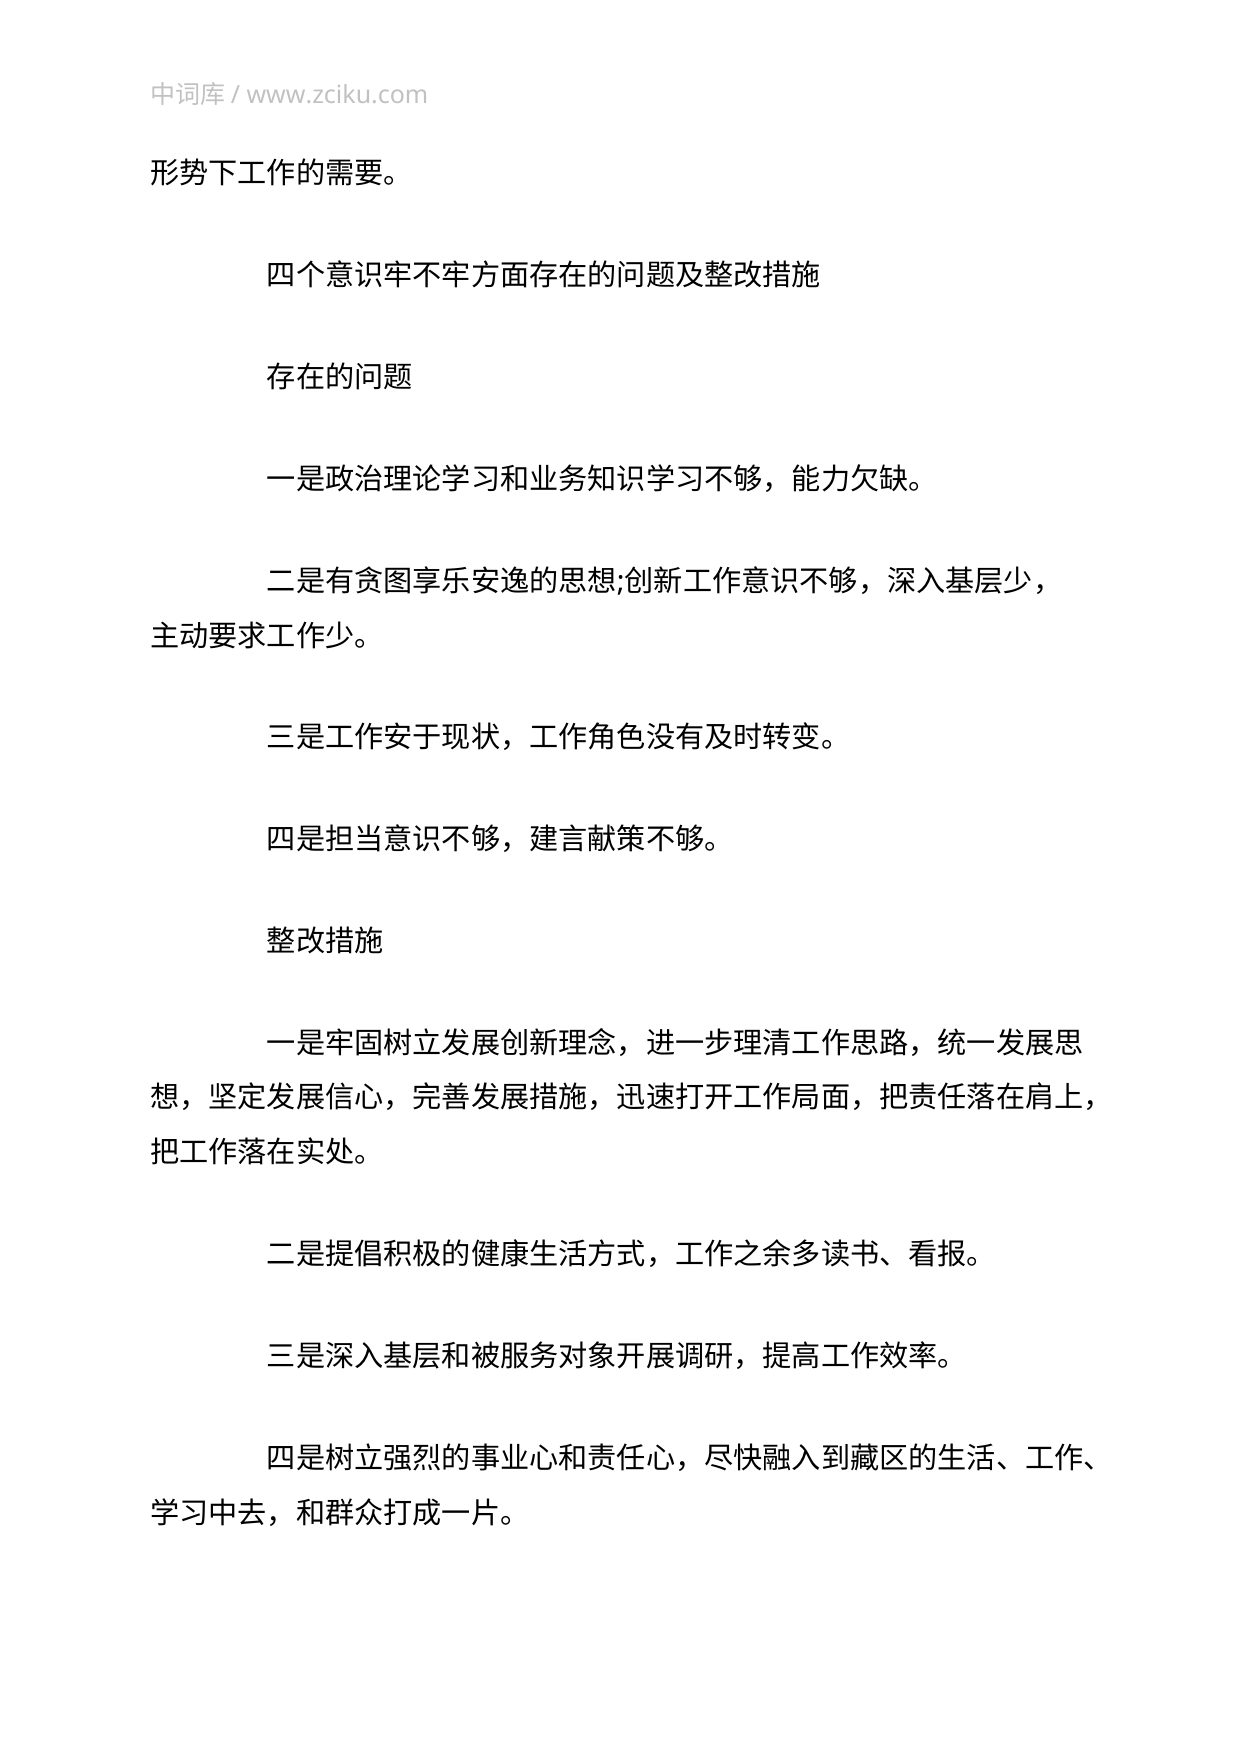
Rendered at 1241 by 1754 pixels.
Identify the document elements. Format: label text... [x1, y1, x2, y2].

text 四个意识牢不牢方面存在的问题及整改措施 [150, 252, 1090, 294]
text 一是政治理论学习和业务知识学习不够，能力欠缺。 [150, 455, 1090, 498]
text 存在的问题 [150, 353, 1090, 396]
text 一是牢固树立发展创新理念，进一步理清工作思路，统一发展思想，坚定发展信心，完善发展措施，迅速打开工作局面，把责任落在肩上，把工作落在实处。 [150, 1019, 1090, 1171]
text 四是树立强烈的事业心和责任心，尽快融入到藏区的生活、工作、学习中去，和群众打成一片。 [150, 1434, 1090, 1531]
text 二是有贪图享乐安逸的思想;创新工作意识不够，深入基层少，主动要求工作少。 [150, 557, 1090, 654]
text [150, 150, 1090, 192]
text 三是深入基层和被服务对象开展调研，提高工作效率。 [150, 1332, 1090, 1375]
text 四是担当意识不够，建言献策不够。 [150, 816, 1090, 858]
text 三是工作安于现状，工作角色没有及时转变。 [150, 714, 1090, 756]
text 二是提倡积极的健康生活方式，工作之余多读书、看报。 [150, 1231, 1090, 1273]
text 整改措施 [150, 917, 1090, 960]
